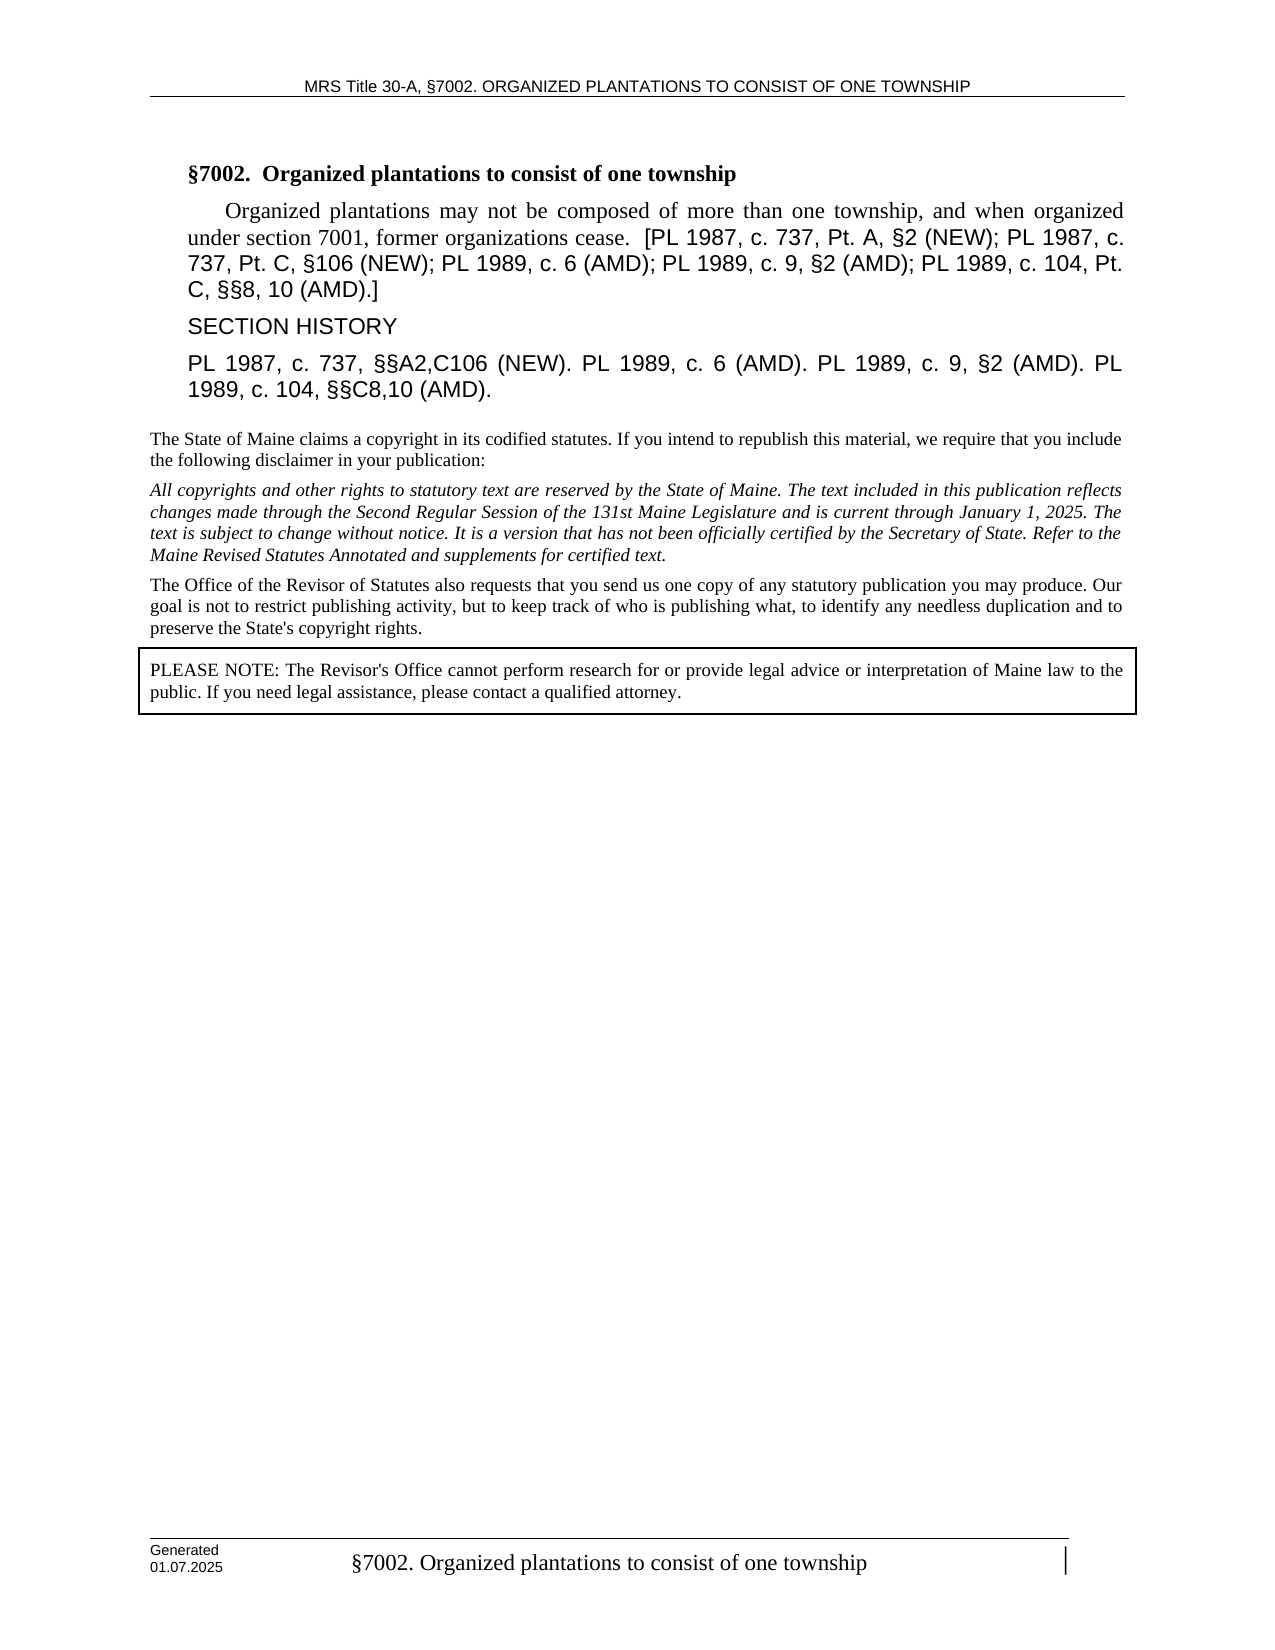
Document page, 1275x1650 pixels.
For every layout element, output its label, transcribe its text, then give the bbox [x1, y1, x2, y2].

text PL 1987, c. 737, §§A2,C106 (NEW). PL 1989, c. 6 (AMD). PL 1989, c. 9, §2 (AMD). PL 1989, c. 104, §§C8,10 (AMD). [187, 350, 1125, 403]
text Organized plantations may not be composed of more than one township, and when organized under section 7001, former organizations cease. [PL 1987, c. 737, Pt. A, §2 (NEW); PL 1987, c. 737, Pt. C, §106 (NEW); PL 1989, c. 6 (AMD); PL 1989, c. 9, §2 (AMD); PL 1989, c. 104, Pt. C, §§8, 10 (AMD).] [187, 197, 1125, 303]
text PLEASE NOTE: The Revisor's Office cannot perform research for or provide legal advice or interpretation of Maine law to the public. If you need legal assistance, please contact a qualified attorney. [140, 649, 1135, 713]
text §7002. Organized plantations to consist of one township [187, 160, 1125, 187]
text The State of Maine claims a copyright in its codified statutes. If you intend to republish this material, we require that you include the following disclaimer in your publication: [150, 428, 1125, 471]
text All copyrights and other rights to statutory text are reserved by the State of Maine. The text included in this publication reflects changes made through the Second Regular Session of the 131st Maine Legislature and is current through January 1, 2025 . The text is subject to change without notice. It is a version that has not been officially certified by the Secretary of State. Refer to the Maine Revised Statutes Annotated and supplements for certified text. [150, 479, 1125, 565]
text SECTION HISTORY [187, 313, 1125, 339]
text The Office of the Revisor of Statutes also requests that you send us one copy of any statutory publication you may produce. Our goal is not to restrict publishing activity, but to keep track of who is publishing what, to identify any needless duplication and to preserve the State's copyright rights. [150, 574, 1125, 638]
